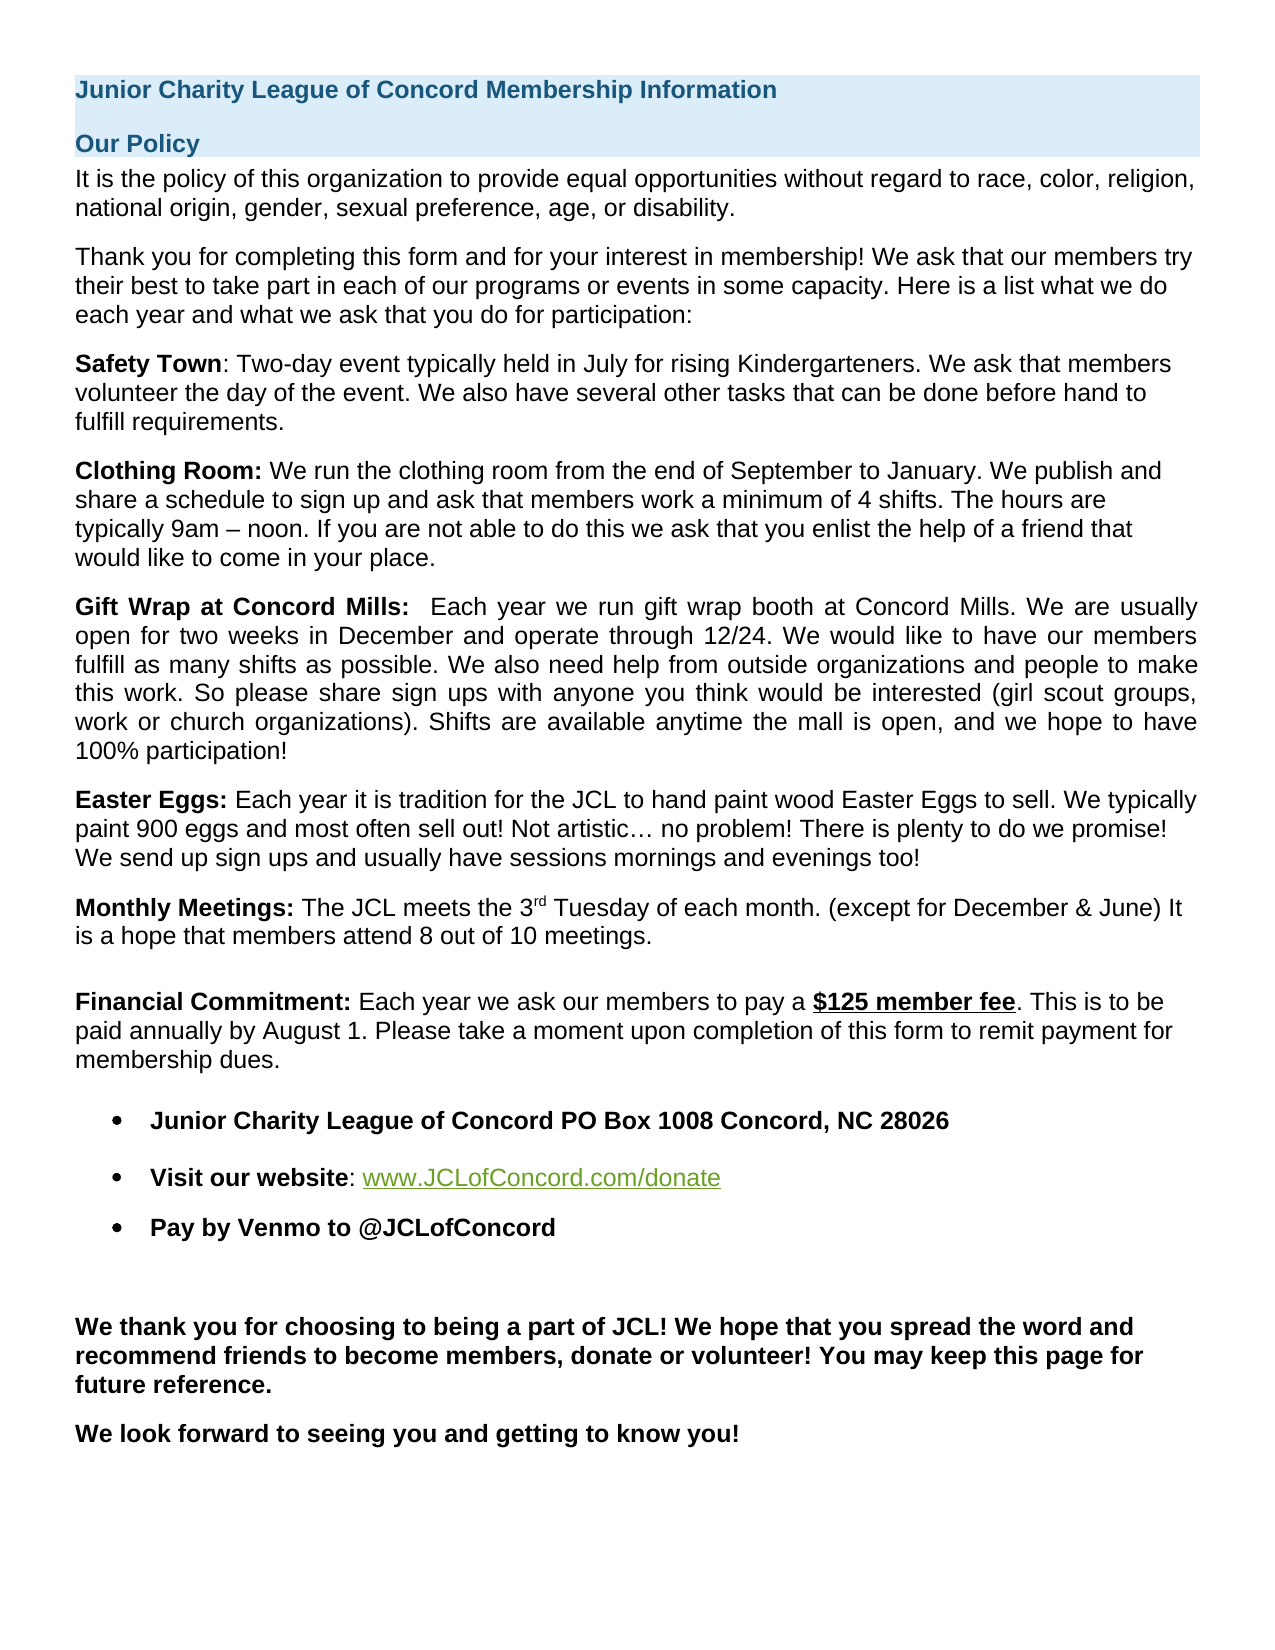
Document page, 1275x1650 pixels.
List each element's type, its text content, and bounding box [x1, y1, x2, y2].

text Monthly Meetings: The JCL meets the 3rd Tuesday of each month. (except for December & June) It is a hope that members attend 8 out of 10 meetings. [75, 892, 1200, 950]
subtitle Thank you for completing this form and for your interest in membership! We ask that our members try their best to take part in each of our programs or events in some capacity. Here is a list what we do each year and what we ask that you do for participation: [75, 242, 1200, 328]
subtitle Easter Eggs: Each year it is tradition for the JCL to hand paint wood Easter Eggs to sell. We typically paint 900 eggs and most often sell out! Not artistic… no problem! There is plenty to do we promise! We send up sign ups and usually have sessions mornings and evenings too! [75, 785, 1200, 872]
subtitle Clothing Room: We run the clothing room from the end of September to January. We publish and share a schedule to sign up and ask that members work a minimum of 4 shifts. The hours are typically 9am – noon. If you are not able to do this we ask that you enlist the help of a friend that would like to come in your place. [75, 456, 1200, 571]
subtitle Junior Charity League of Concord Membership Information [75, 75, 1200, 104]
subtitle It is the policy of this organization to provide equal opportunities without regard to race, color, religion, national origin, gender, sexual preference, age, or disability. [75, 164, 1200, 221]
subtitle Safety Town: Two-day event typically held in July for rising Kindergarteners. We ask that members volunteer the day of the event. We also have several other tasks that can be done before hand to fulfill requirements. [75, 349, 1200, 435]
subtitle We thank you for choosing to being a part of JCL! We hope that you spread the word and recommend friends to become members, donate or volunteer! You may keep this page for future reference. [75, 1312, 1200, 1398]
subtitle Pay by Venmo to @JCLofConcord [112, 1213, 1200, 1242]
subtitle Gift Wrap at Concord Mills: Each year we run gift wrap booth at Concord Mills. We are usually open for two weeks in December and operate through 12/24. We would like to have our members fulfill as many shifts as possible. We also need help from outside organizations and people to make this work. So please share sign ups with anyone you think would be interested (girl scout groups, work or church organizations). Shifts are available anytime the mall is open, and we hope to have 100% participation! [75, 592, 1200, 764]
subtitle Visit our website: www.JCLofConcord.com/donate [112, 1163, 1200, 1192]
subtitle We look forward to seeing you and getting to know you! [75, 1419, 1200, 1448]
subtitle Financial Commitment: Each year we ask our members to pay a $125 member fee. This is to be paid annually by August 1. Please take a moment upon completion of this form to remit payment for membership dues. [75, 987, 1200, 1073]
subtitle Our Policy [75, 129, 1200, 157]
subtitle Junior Charity League of Concord PO Box 1008 Concord, NC 28026 [112, 1106, 1200, 1134]
